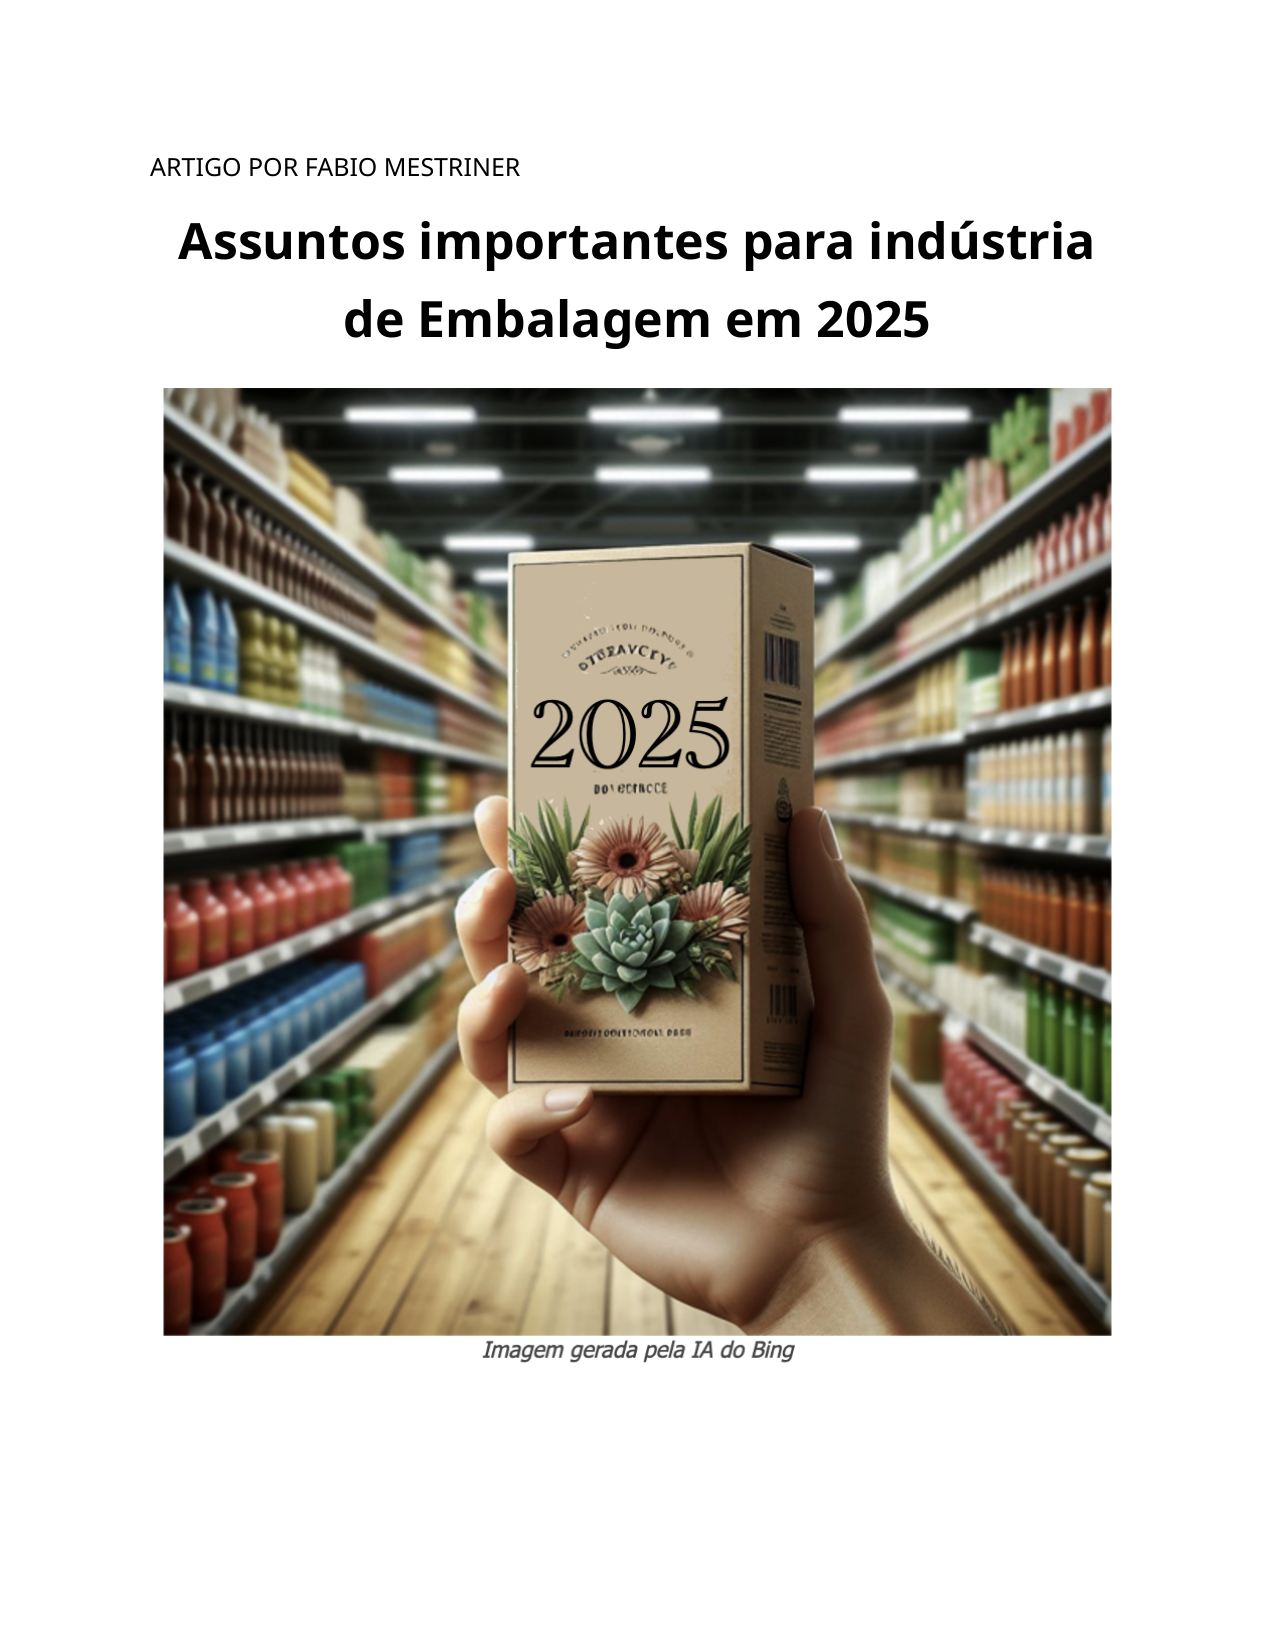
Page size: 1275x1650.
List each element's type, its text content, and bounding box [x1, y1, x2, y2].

text ARTIGO POR FABIO MESTRINER [150, 150, 1125, 184]
picture [150, 379, 1125, 1367]
text Assuntos importantes para indústria de Embalagem em 2025 [150, 206, 1125, 352]
